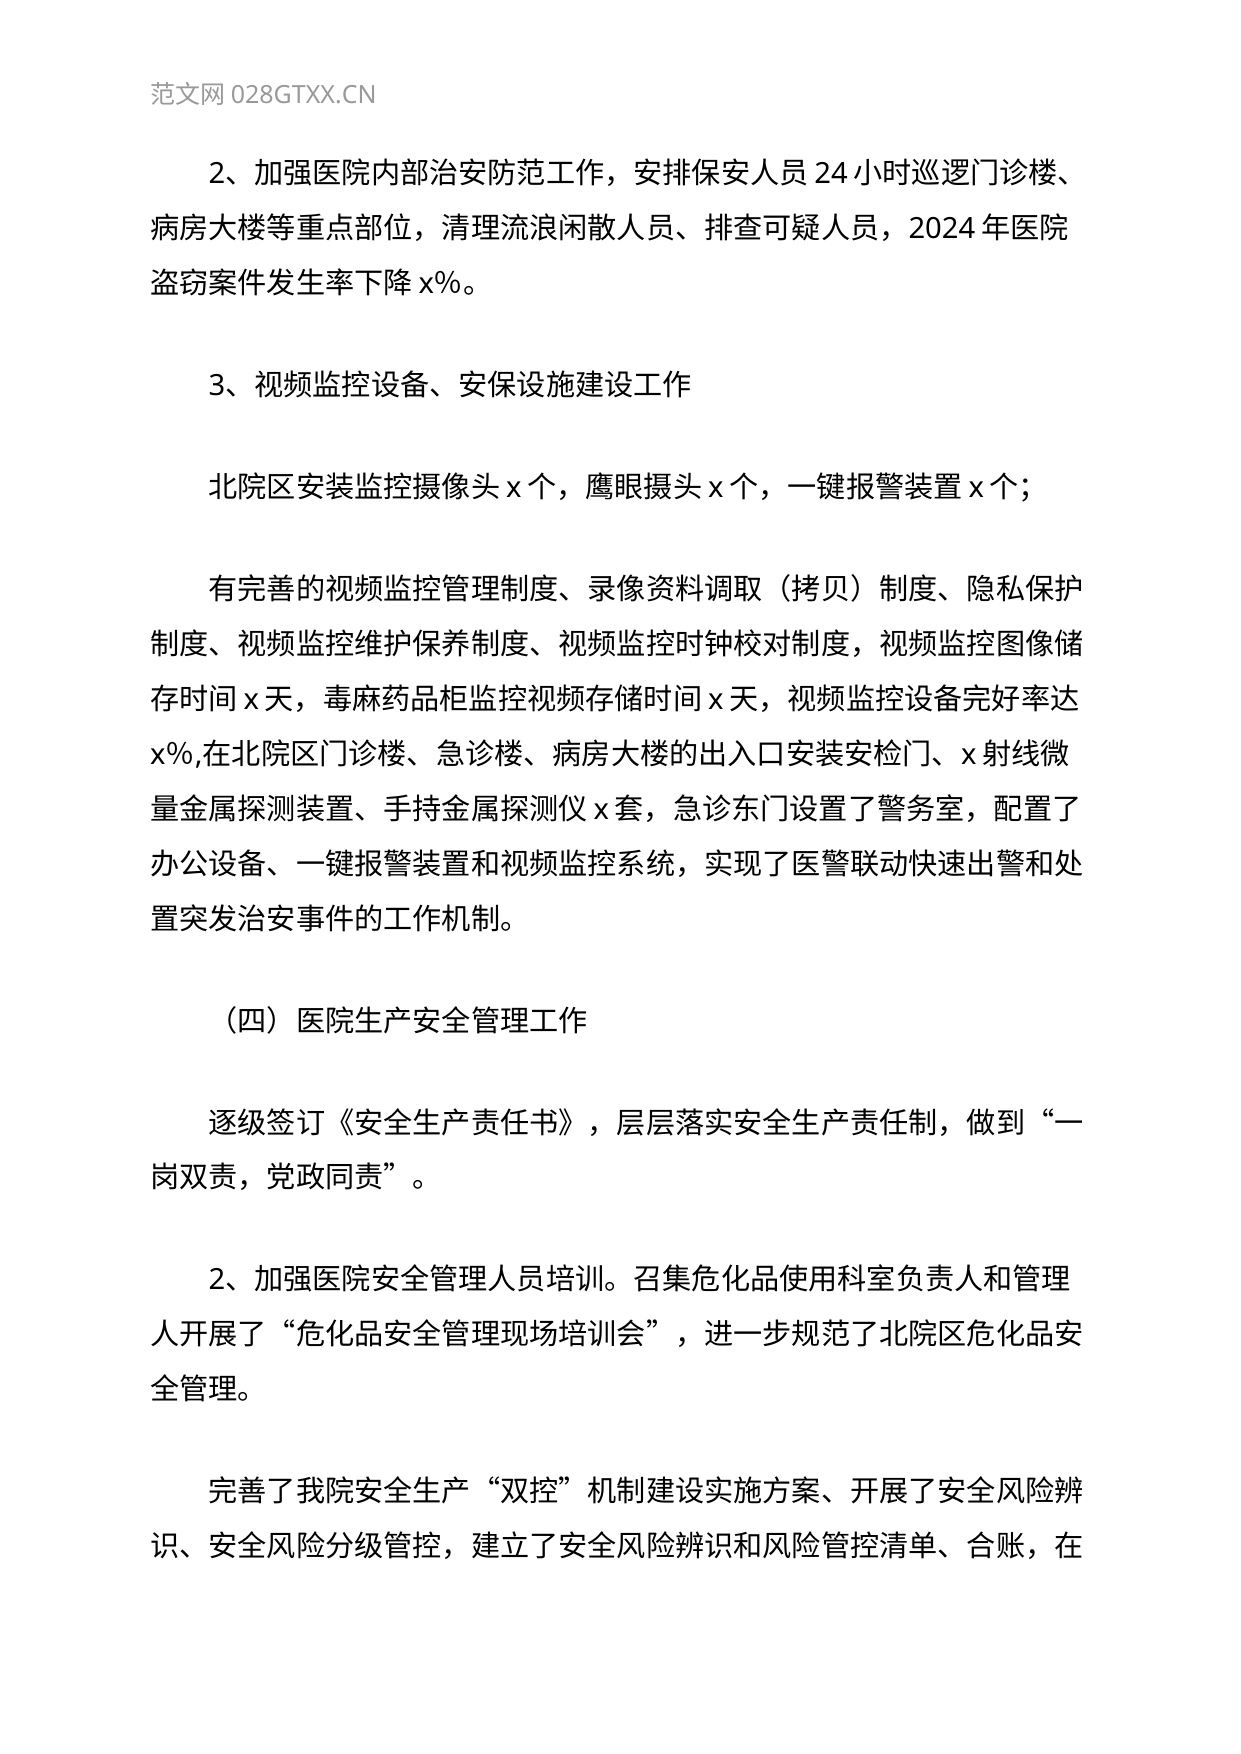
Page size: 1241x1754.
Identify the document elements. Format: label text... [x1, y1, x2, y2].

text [150, 1467, 1090, 1565]
text （四）医院生产安全管理工作 [150, 997, 1090, 1040]
text 2、加强医院安全管理人员培训。召集危化品使用科室负责人和管理人开展了“危化品安全管理现场培训会”，进一步规范了北院区危化品安全管理。 [150, 1256, 1090, 1408]
text 有完善的视频监控管理制度、录像资料调取（拷贝）制度、隐私保护制度、视频监控维护保养制度、视频监控时钟校对制度，视频监控图像储存时间x天，毒麻药品柜监控视频存储时间x天，视频监控设备完好率达x％,在北院区门诊楼、急诊楼、病房大楼的出入口安装安检门、x射线微量金属探测装置、手持金属探测仪x套，急诊东门设置了警务室，配置了办公设备、一键报警装置和视频监控系统，实现了医警联动快速出警和处置突发治安事件的工作机制。 [150, 566, 1090, 938]
text 北院区安装监控摄像头x个，鹰眼摄头x个，一键报警装置x个； [150, 464, 1090, 506]
text 2、加强医院内部治安防范工作，安排保安人员24小时巡逻门诊楼、病房大楼等重点部位，清理流浪闲散人员、排查可疑人员，2024年医院盗窃案件发生率下降x％。 [150, 150, 1090, 302]
text 逐级签订《安全生产责任书》，层层落实安全生产责任制，做到“一岗双责，党政同责”。 [150, 1099, 1090, 1196]
text 3、视频监控设备、安保设施建设工作 [150, 362, 1090, 404]
